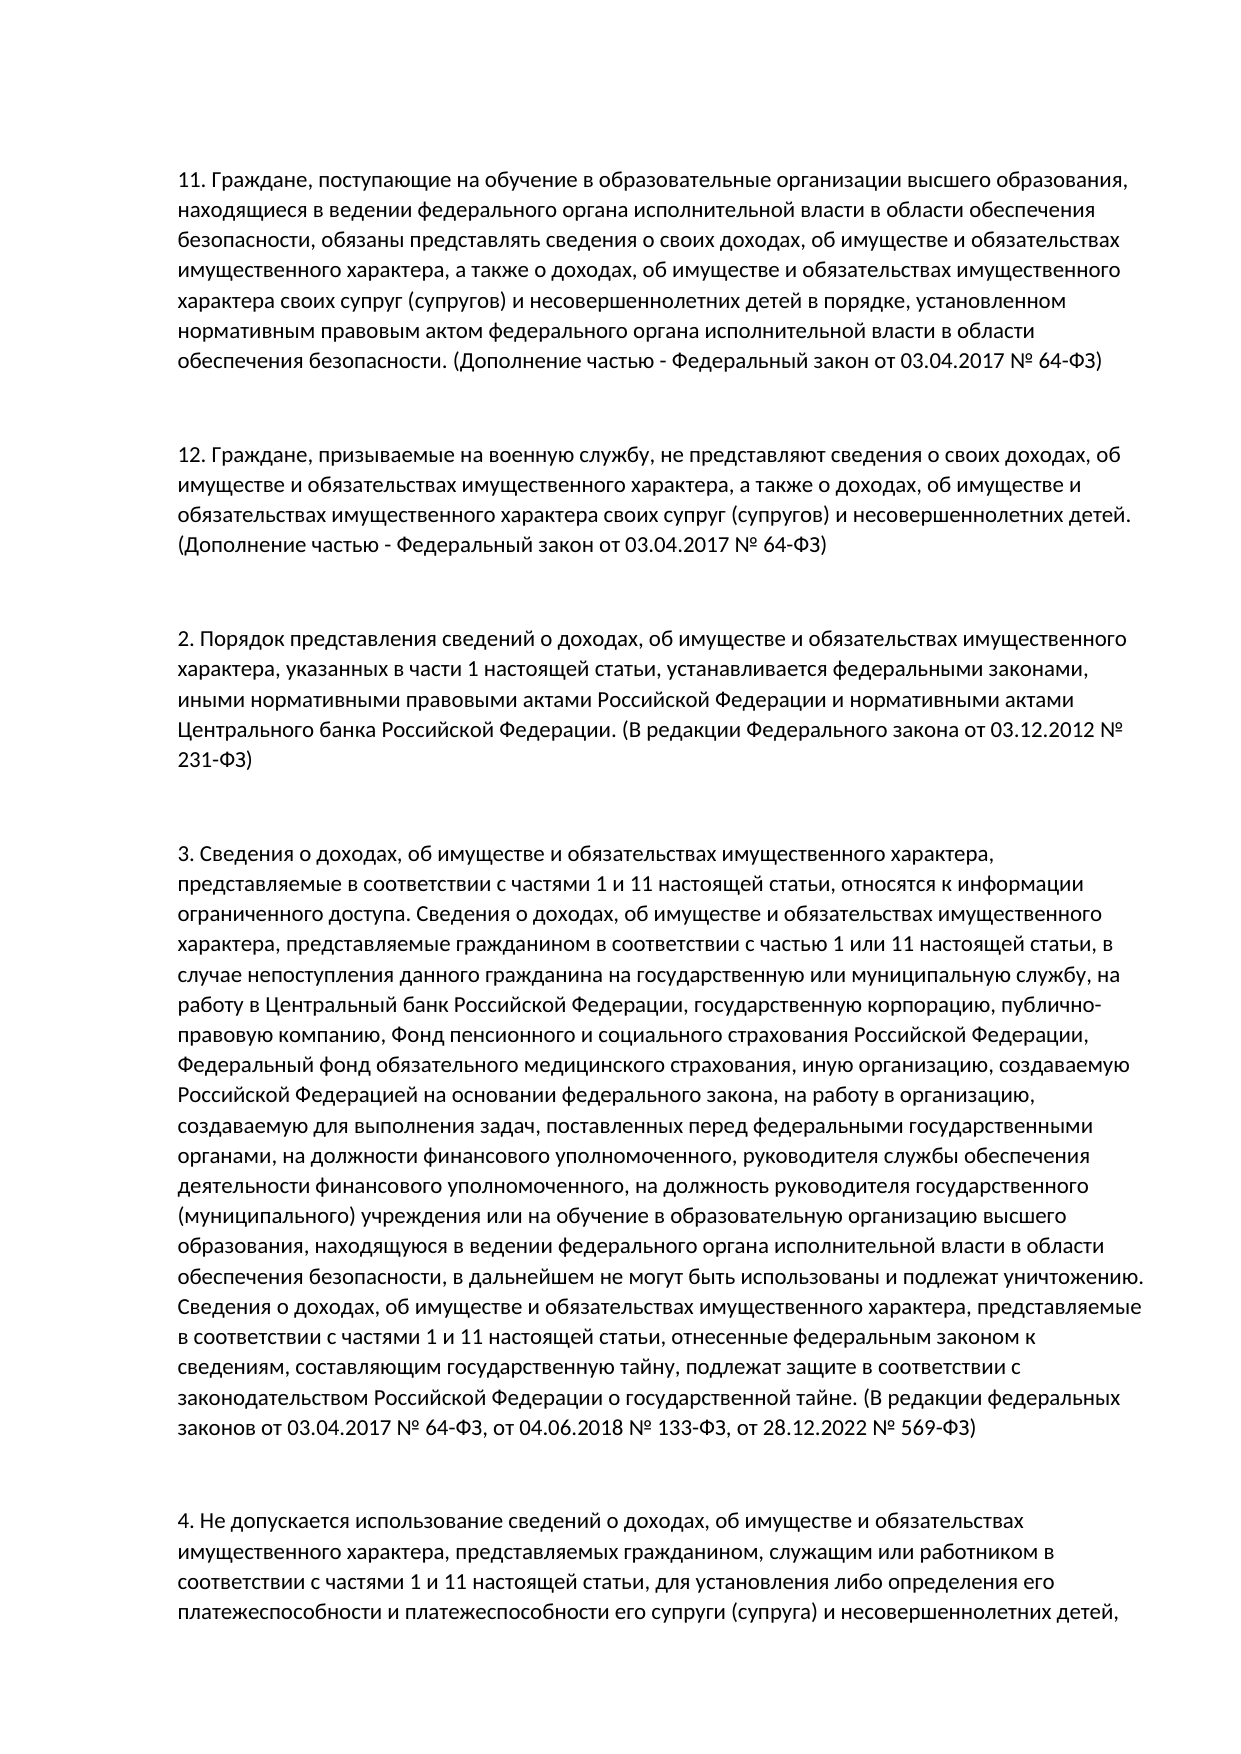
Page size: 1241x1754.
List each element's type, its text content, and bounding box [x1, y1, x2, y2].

text 11. Граждане, поступающие на обучение в образовательные организации высшего образования, находящиеся в ведении федерального органа исполнительной власти в области обеспечения безопасности, обязаны представлять сведения о своих доходах, об имуществе и обязательствах имущественного характера, а также о доходах, об имуществе и обязательствах имущественного характера своих супруг (супругов) и несовершеннолетних детей в порядке, установленном нормативным правовым актом федерального органа исполнительной власти в области обеспечения безопасности. (Дополнение частью - Федеральный закон от 03.04.2017 № 64-ФЗ) [177, 165, 1152, 374]
text 3. Сведения о доходах, об имуществе и обязательствах имущественного характера, представляемые в соответствии с частями 1 и 11 настоящей статьи, относятся к информации ограниченного доступа. Сведения о доходах, об имуществе и обязательствах имущественного характера, представляемые гражданином в соответствии с частью 1 или 11 настоящей статьи, в случае непоступления данного гражданина на государственную или муниципальную службу, на работу в Центральный банк Российской Федерации, государственную корпорацию, публично-правовую компанию, Фонд пенсионного и социального страхования Российской Федерации, Федеральный фонд обязательного медицинского страхования, иную организацию, создаваемую Российской Федерацией на основании федерального закона, на работу в организацию, создаваемую для выполнения задач, поставленных перед федеральными государственными органами, на должности финансового уполномоченного, руководителя службы обеспечения деятельности финансового уполномоченного, на должность руководителя государственного (муниципального) учреждения или на обучение в образовательную организацию высшего образования, находящуюся в ведении федерального органа исполнительной власти в области обеспечения безопасности, в дальнейшем не могут быть использованы и подлежат уничтожению. Сведения о доходах, об имуществе и обязательствах имущественного характера, представляемые в соответствии с частями 1 и 11 настоящей статьи, отнесенные федеральным законом к сведениям, составляющим государственную тайну, подлежат защите в соответствии с законодательством Российской Федерации о государственной тайне. (В редакции федеральных законов от 03.04.2017 № 64-ФЗ, от 04.06.2018 № 133-ФЗ, от 28.12.2022 № 569-ФЗ) [177, 839, 1152, 1441]
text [177, 1507, 1152, 1625]
text 2. Порядок представления сведений о доходах, об имуществе и обязательствах имущественного характера, указанных в части 1 настоящей статьи, устанавливается федеральными законами, иными нормативными правовыми актами Российской Федерации и нормативными актами Центрального банка Российской Федерации. (В редакции Федерального закона от 03.12.2012 № 231-ФЗ) [177, 624, 1152, 773]
text 12. Граждане, призываемые на военную службу, не представляют сведения о своих доходах, об имуществе и обязательствах имущественного характера, а также о доходах, об имуществе и обязательствах имущественного характера своих супруг (супругов) и несовершеннолетних детей. (Дополнение частью - Федеральный закон от 03.04.2017 № 64-ФЗ) [177, 440, 1152, 559]
